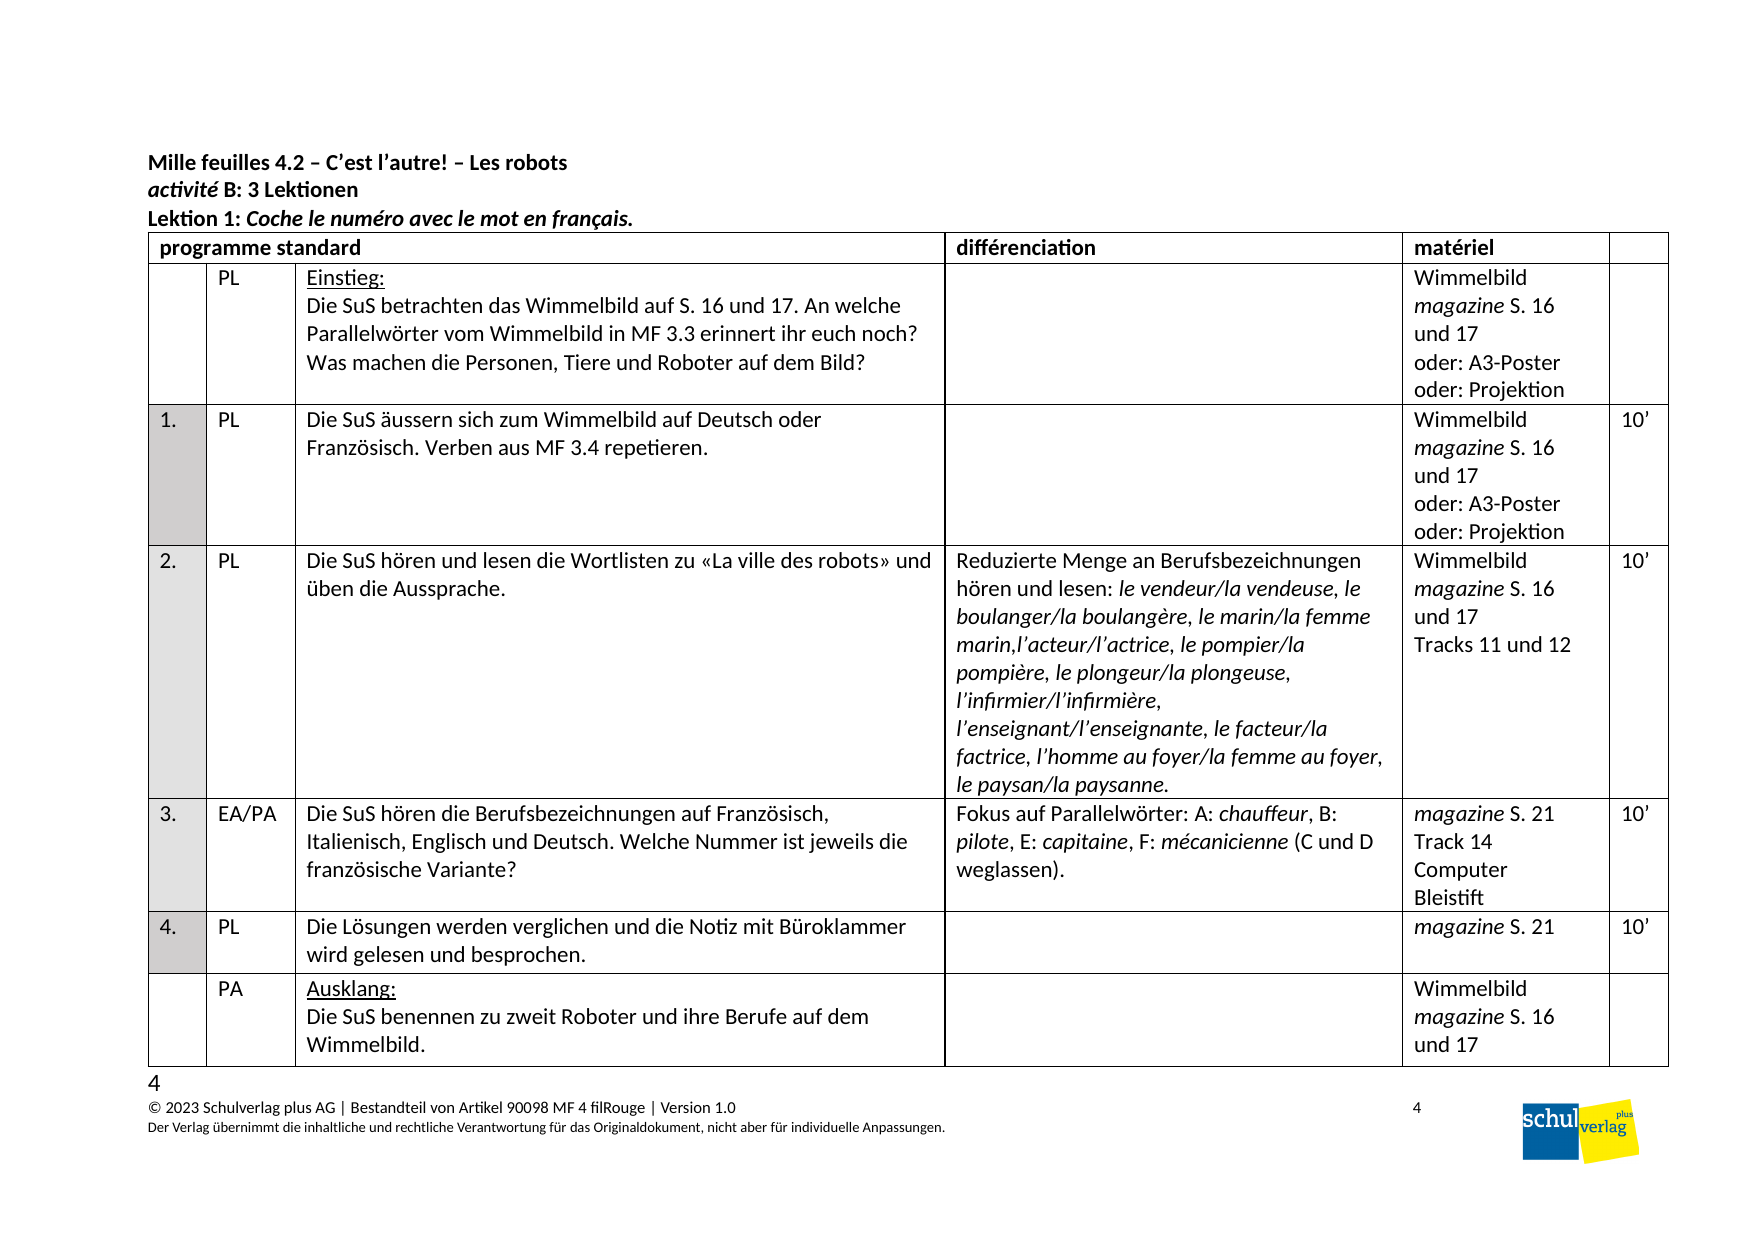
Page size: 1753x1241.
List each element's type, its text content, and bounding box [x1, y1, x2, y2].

table_header programme standard [149, 233, 944, 262]
table_cell [946, 405, 1402, 545]
table_cell 10’ [1610, 912, 1668, 973]
table_cell Die Lösungen werden verglichen und die Notiz mit Büroklammer wird gelesen und besprochen. [296, 912, 944, 973]
table_cell Wimmelbild magazine S. 16 und 17 oder: A3-Poster oder: Projektion [1403, 405, 1609, 545]
table_cell 10’ [1610, 546, 1668, 798]
table_cell [946, 912, 1402, 973]
text Mille feuilles 4.2 – C’est l’autre! – Les robots [148, 148, 1634, 176]
table_cell magazine S. 21 Track 14 Computer Bleistift [1403, 799, 1609, 911]
table_cell magazine S. 21 [1403, 912, 1609, 973]
table_cell Wimmelbild magazine S. 16 und 17 oder: A3-Poster [1403, 974, 1609, 1066]
table_cell [149, 974, 206, 1066]
table_cell [1610, 974, 1668, 1066]
table_cell 10’ [1610, 799, 1668, 911]
table_cell PL [207, 264, 295, 404]
table_cell PL [207, 405, 295, 545]
table_cell [1610, 264, 1668, 404]
text activité B: 3 Lektionen [148, 176, 1634, 204]
table_cell Die SuS hören die Berufsbezeichnungen auf Französisch, Italienisch, Englisch und Deutsch. Welche Nummer ist jeweils die französische Variante? [296, 799, 944, 911]
table_cell [946, 264, 1402, 404]
picture [1522, 1099, 1639, 1164]
table_cell Fokus auf Parallelwörter: A: chauffeur, B: pilote, E: capitaine, F: mécanicienne (C und D weglassen). [946, 799, 1402, 911]
table_cell Einstieg: Die SuS betrachten das Wimmelbild auf S. 16 und 17. An welche Parallelwörter vom Wimmelbild in MF 3.3 erinnert ihr euch noch? Was machen die Personen, Tiere und Roboter auf dem Bild? [296, 264, 944, 404]
table_cell Die SuS hören und lesen die Wortlisten zu «La ville des robots» und üben die Aussprache. [296, 546, 944, 798]
table_cell PL [207, 546, 295, 798]
table_cell Wimmelbild magazine S. 16 und 17 oder: A3-Poster oder: Projektion [1403, 264, 1609, 404]
table_header matériel [1403, 233, 1609, 262]
table_cell Die SuS äussern sich zum Wimmelbild auf Deutsch oder Französisch. Verben aus MF 3.4 repetieren. [296, 405, 944, 545]
table_cell 2. [149, 546, 206, 798]
table_cell EA/PA [207, 799, 295, 911]
table_cell 1. [149, 405, 206, 545]
table_cell Reduzierte Menge an Berufsbezeichnungen hören und lesen: le vendeur/la vendeuse, le boulanger/la boulangère, le marin/la femme marin,l’acteur/l’actrice, le pompier/la pompière, le plongeur/la plongeuse, l’infirmier/l’infirmière, l’enseignant/l’enseignante, le facteur/la factrice, l’homme au foyer/la femme au foyer, le paysan/la paysanne. [946, 546, 1402, 798]
table_cell Ausklang: Die SuS benennen zu zweit Roboter und ihre Berufe auf dem Wimmelbild. [296, 974, 944, 1066]
table_header [1610, 233, 1668, 262]
table_cell Wimmelbild magazine S. 16 und 17 Tracks 11 und 12 [1403, 546, 1609, 798]
table_header différenciation [946, 233, 1402, 262]
table_cell 10’ [1610, 405, 1668, 545]
table_cell PA [207, 974, 295, 1066]
text Lektion 1: Coche le numéro avec le mot en français. [148, 204, 1634, 232]
table_cell [946, 974, 1402, 1066]
table_cell 4. [149, 912, 206, 973]
table_cell 3. [149, 799, 206, 911]
table_cell PL [207, 912, 295, 973]
table_cell [149, 264, 206, 404]
